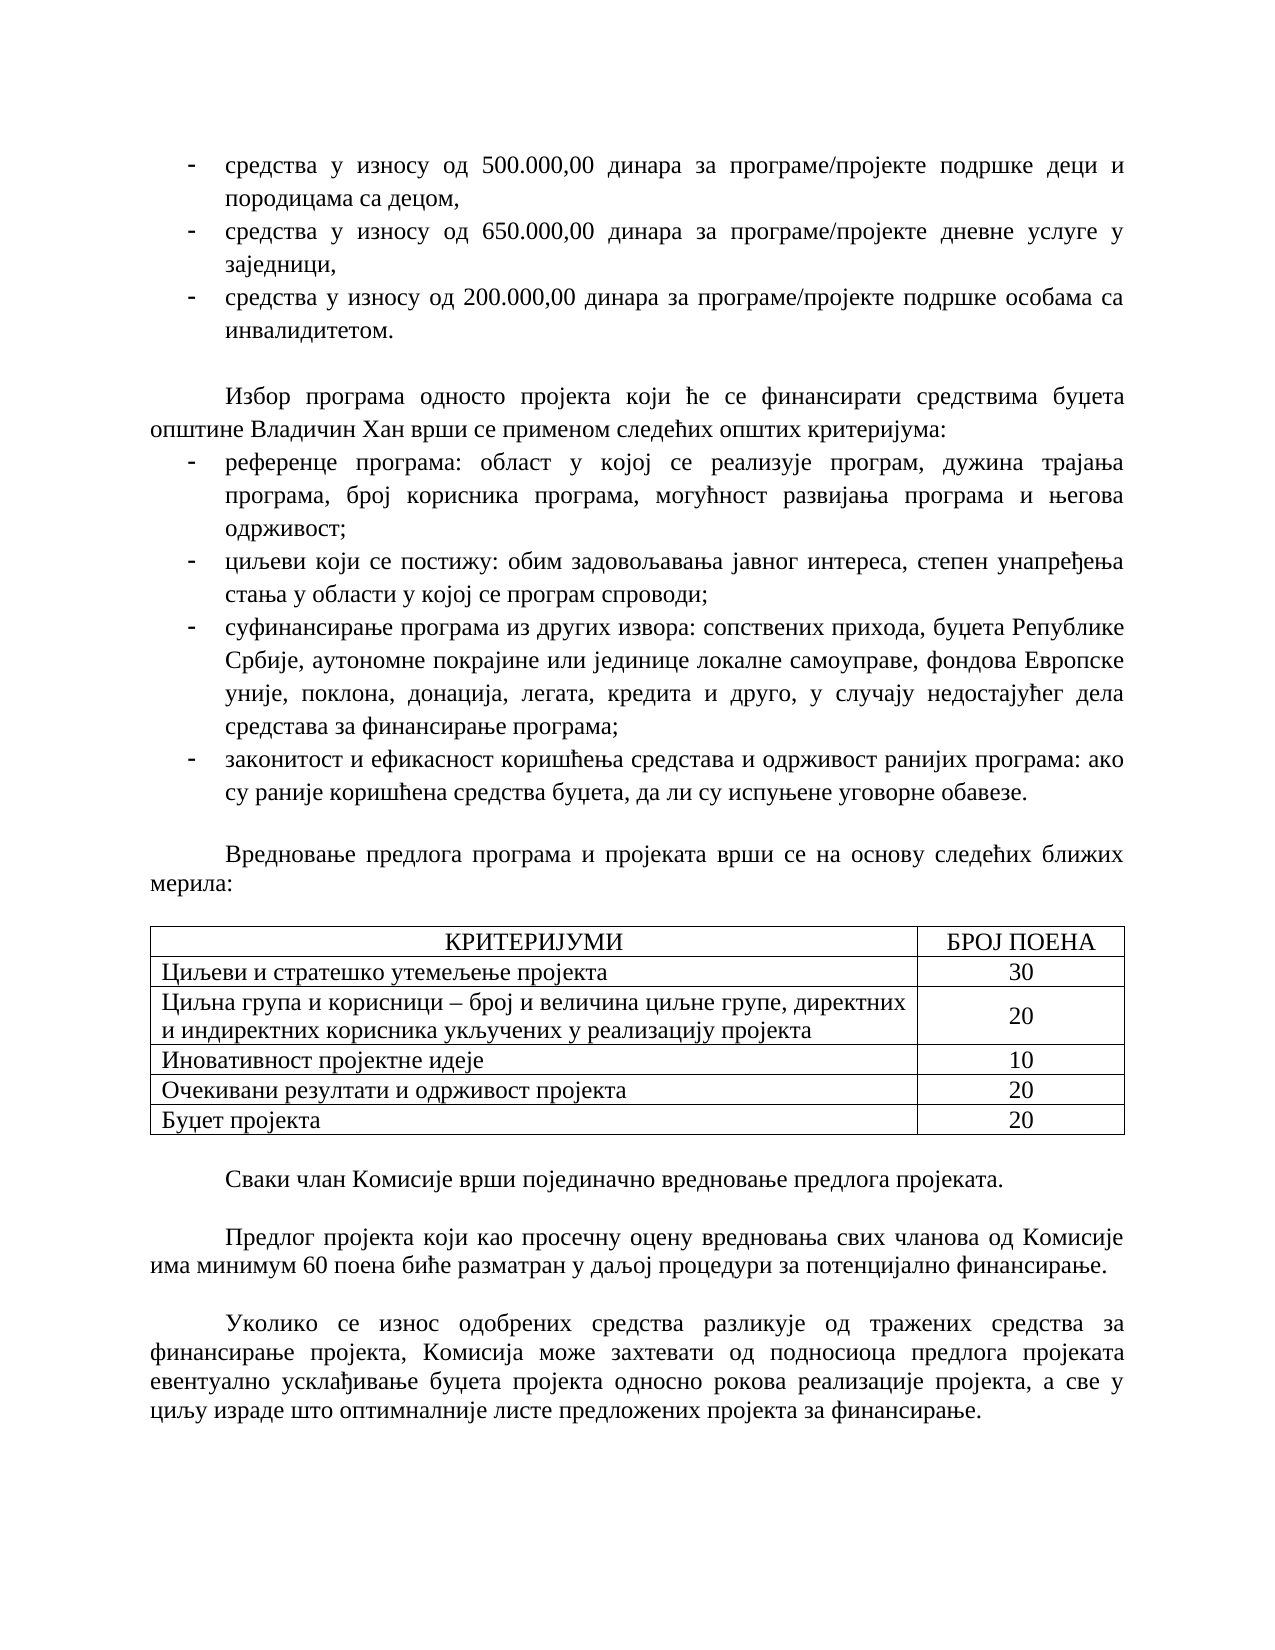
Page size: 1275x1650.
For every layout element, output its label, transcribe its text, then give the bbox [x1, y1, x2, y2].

table_cell 30 [918, 957, 1124, 986]
table_cell Циљна група и корисници – број и величина циљне групе, директних и индиректних корисника укључених у реализацију пројекта [151, 987, 917, 1044]
table_cell 20 [918, 987, 1124, 1044]
list законитост и ефикасност коришћења средстава и одрживост ранијих програма: ако су раније коришћена средства буџета, да ли су испуњене уговорне обавезе. [187, 744, 1125, 806]
table_header КРИТЕРИЈУМИ [151, 927, 917, 956]
table_cell 20 [918, 1075, 1124, 1104]
text Сваки члан Комисије врши појединачно вредновање предлога пројеката. [150, 1164, 1125, 1193]
list средства у износу од 500.000,00 динара за програме/пројекте подршке деци и породицама са децом, [187, 150, 1125, 212]
table_cell Циљеви и стратешко утемељење пројекта [151, 957, 917, 986]
table_cell Очекивани резултати и одрживост пројекта [151, 1075, 917, 1104]
list суфинансирање програма из других извора: сопствених прихода, буџета Републике Србије, аутономне покрајине или јединице локалне самоуправе, фондова Европске уније, поклона, донација, легата, кредита и друго, у случају недостајућег дела средстава за финансирање програма; [187, 612, 1125, 740]
text Уколико се износ одобрених средства разликује од тражених средства за финансирање пројекта, Комисија може захтевати од подносиоца предлога пројеката евентуално усклађивање буџета пројекта односно рокова реализације пројекта, а све у циљу израде што оптимналније листе предложених пројекта за финансирање. [150, 1308, 1125, 1423]
table_cell 20 [918, 1105, 1124, 1134]
table_header БРОЈ ПОЕНА [918, 927, 1124, 956]
list средства у износу од 200.000,00 динара за програме/пројекте подршке особама са инвалидитетом. [187, 282, 1125, 344]
text Предлог пројекта који као просечну оцену вредновања свих чланова од Комисије има минимум 60 поена биће разматран у даљој процедури за потенцијално финансирање. [150, 1222, 1125, 1279]
table_cell Иновативност пројектне идеје [151, 1045, 917, 1074]
list референце програма: област у којој се реализује програм, дужина трајања програма, број корисника програма, могућност развијања програма и његова одрживост; [187, 447, 1125, 542]
text Избор програма односто пројекта који ће се финансирати средствима буџета општине Владичин Хан врши се применом следећих општих критеријума: [150, 381, 1125, 443]
text Вредновање предлога програма и пројеката врши се на основу следећих ближих мерила: [150, 839, 1125, 897]
list средства у износу од 650.000,00 динара за програме/пројекте дневне услуге у заједници, [187, 216, 1125, 278]
table_cell Буџет пројекта [151, 1105, 917, 1134]
list циљеви који се постижу: обим задовољавања јавног интереса, степен унапређења стања у области у којој се програм спроводи; [187, 546, 1125, 608]
table_cell 10 [918, 1045, 1124, 1074]
